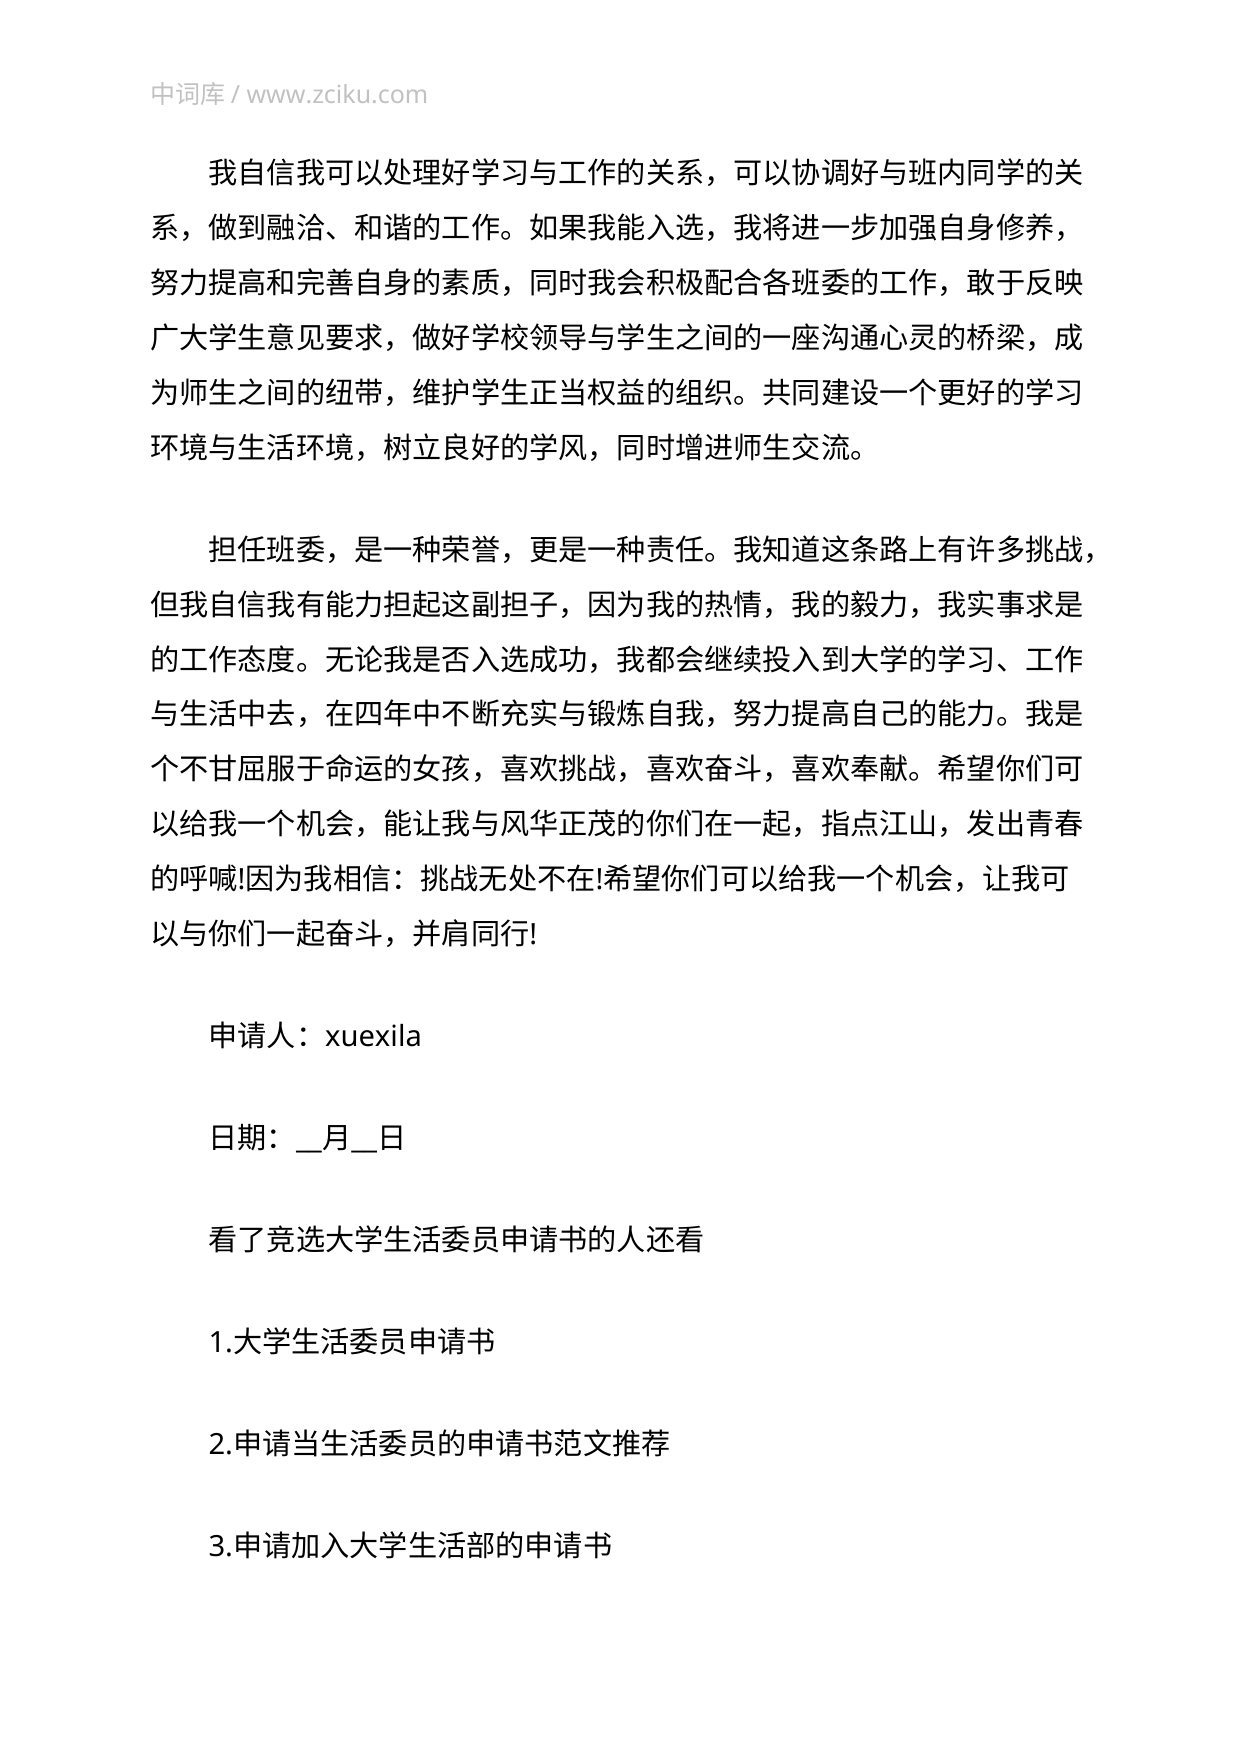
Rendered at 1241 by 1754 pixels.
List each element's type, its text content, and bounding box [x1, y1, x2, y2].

text 我自信我可以处理好学习与工作的关系，可以协调好与班内同学的关系，做到融洽、和谐的工作。如果我能入选，我将进一步加强自身修养，努力提高和完善自身的素质，同时我会积极配合各班委的工作，敢于反映广大学生意见要求，做好学校领导与学生之间的一座沟通心灵的桥梁，成为师生之间的纽带，维护学生正当权益的组织。共同建设一个更好的学习环境与生活环境，树立良好的学风，同时增进师生交流。 [150, 150, 1090, 467]
text 看了竞选大学生活委员申请书的人还看 [150, 1217, 1090, 1259]
text 3.申请加入大学生活部的申请书 [150, 1522, 1090, 1565]
text 申请人：xuexila [150, 1013, 1090, 1055]
text 1.大学生活委员申请书 [150, 1318, 1090, 1361]
text 日期：__月__日 [150, 1114, 1090, 1157]
text 2.申请当生活委员的申请书范文推荐 [150, 1420, 1090, 1463]
text 担任班委，是一种荣誉，更是一种责任。我知道这条路上有许多挑战，但我自信我有能力担起这副担子，因为我的热情，我的毅力，我实事求是的工作态度。无论我是否入选成功，我都会继续投入到大学的学习、工作与生活中去，在四年中不断充实与锻炼自我，努力提高自己的能力。我是个不甘屈服于命运的女孩，喜欢挑战，喜欢奋斗，喜欢奉献。希望你们可以给我一个机会，能让我与风华正茂的你们在一起，指点江山，发出青春的呼喊!因为我相信：挑战无处不在!希望你们可以给我一个机会，让我可以与你们一起奋斗，并肩同行! [150, 526, 1090, 953]
